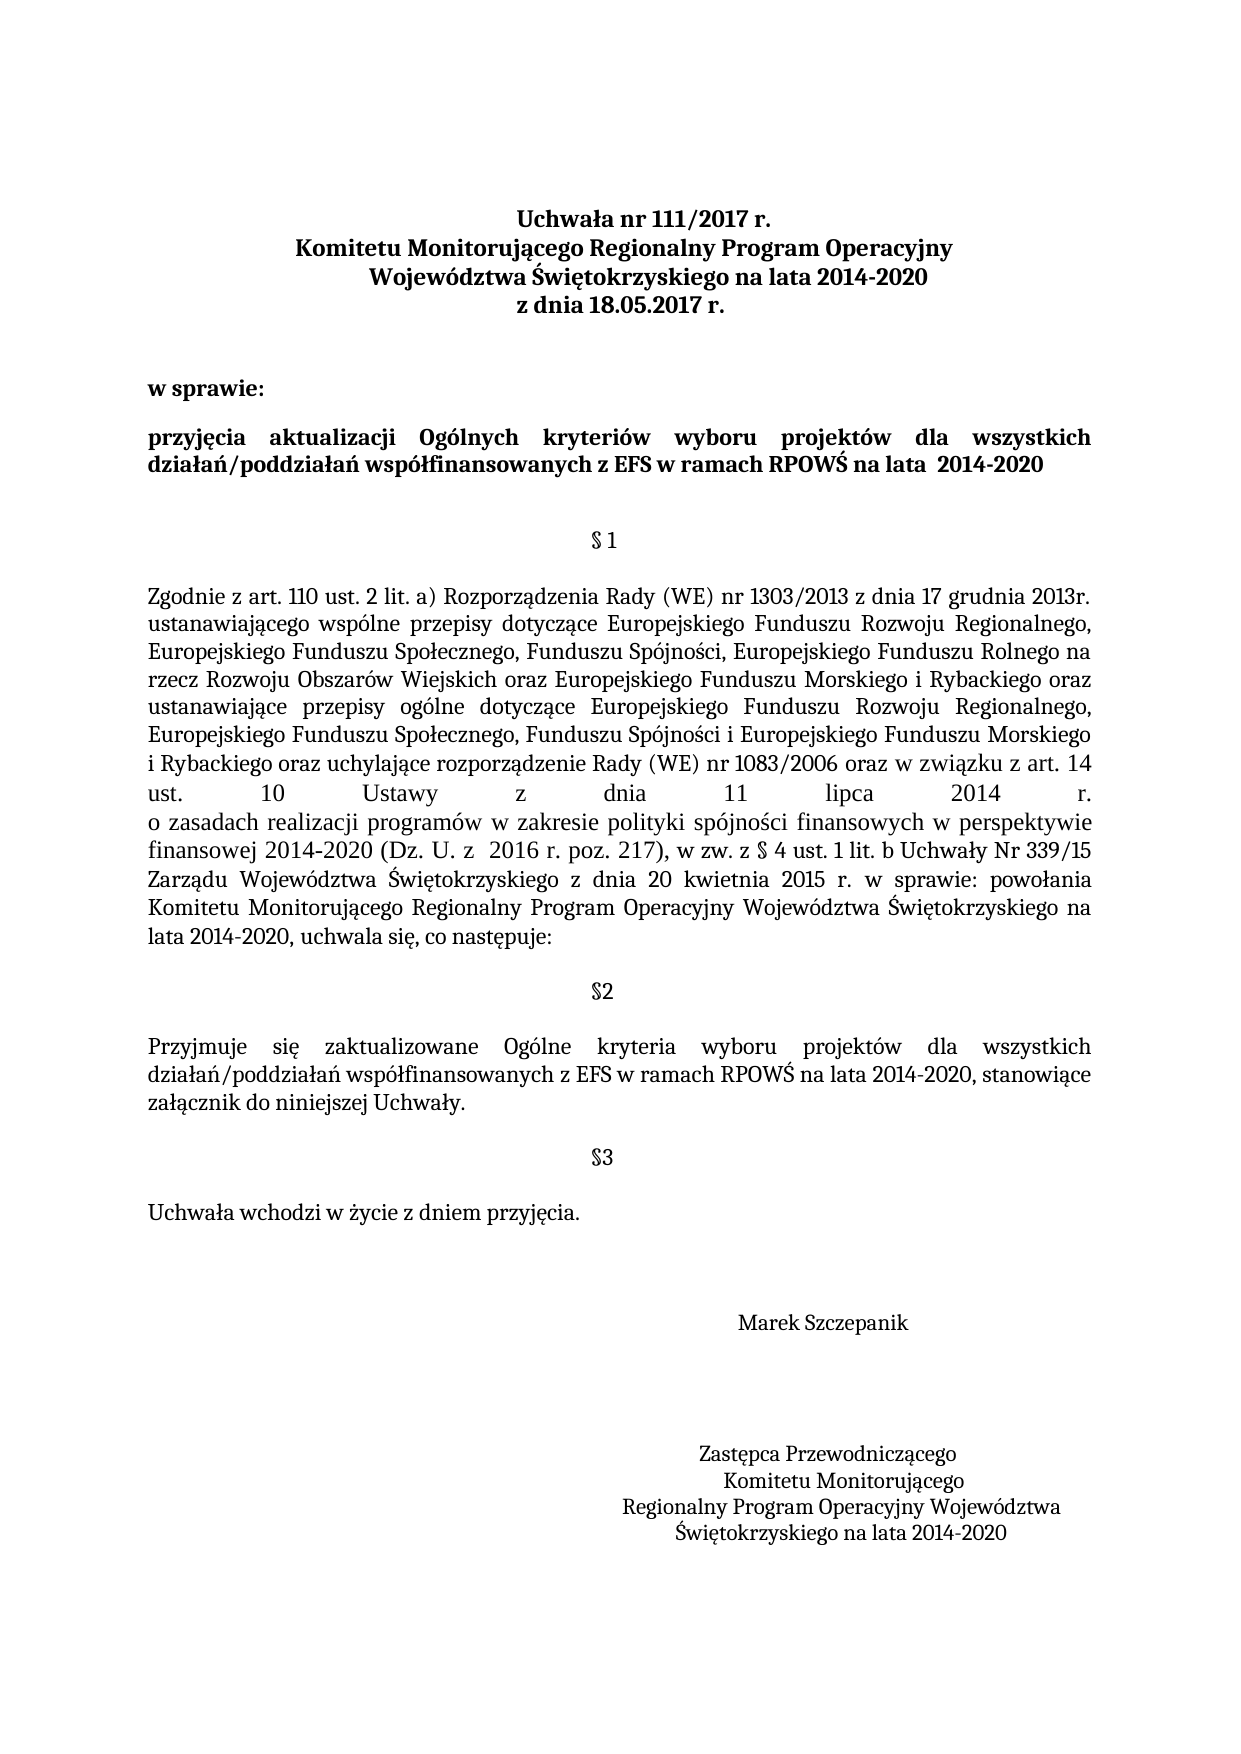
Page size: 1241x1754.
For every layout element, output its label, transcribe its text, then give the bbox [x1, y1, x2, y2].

text §2 [516, 978, 1093, 1006]
text Komitetu Monitorującego [516, 1467, 1093, 1494]
text Komitetu Monitorującego Regionalny Program Operacyjny [221, 234, 1093, 263]
text Marek Szczepanik [664, 1309, 1093, 1336]
text §3 [516, 1144, 1093, 1171]
text przyjęcia aktualizacji Ogólnych kryteriów wyboru projektów dla wszystkich działań/poddziałań współfinansowanych z EFS w ramach RPOWŚ na lata 2014-2020 [148, 424, 1093, 479]
text Regionalny Program Operacyjny Województwa Świętokrzyskiego na lata 2014-2020 [590, 1494, 1093, 1546]
text Zastępca Przewodniczącego [664, 1441, 1093, 1467]
text z dnia 18.05.2017 r. [443, 291, 1093, 320]
text Uchwała nr 111/2017 r. [443, 205, 1093, 234]
text Zgodnie z art. 110 ust. 2 lit. a) Rozporządzenia Rady (WE) nr 1303/2013 z dnia 17 grudnia 2013r. ustanawiającego wspólne przepisy dotyczące Europejskiego Funduszu Rozwoju Regionalnego, Europejskiego Funduszu Społecznego, Funduszu Spójności, Europejskiego Funduszu Rolnego na rzecz Rozwoju Obszarów Wiejskich oraz Europejskiego Funduszu Morskiego i Rybackiego oraz ustanawiające przepisy ogólne dotyczące Europejskiego Funduszu Rozwoju Regionalnego, Europejskiego Funduszu Społecznego, Funduszu Spójności i Europejskiego Funduszu Morskiego i Rybackiego oraz uchylające rozporządzenie Rady (WE) nr 1083/2006 oraz w związku z art. 14 ust. 10 Ustawy z dnia 11 lipca 2014 r. o zasadach realizacji programów w zakresie polityki spójności finansowych w perspektywie finansowej 2014-2020 (Dz. U. z 2016 r. poz. 217), w zw. z § 4 ust. 1 lit. b Uchwały Nr 339/15 Zarządu Województwa Świętokrzyskiego z dnia 20 kwietnia 2015 r. w sprawie: powołania Komitetu Monitorującego Regionalny Program Operacyjny Województwa Świętokrzyskiego na lata 2014-2020, uchwala się, co następuje: [148, 583, 1093, 950]
text § 1 [516, 527, 1093, 555]
text Uchwała wchodzi w życie z dniem przyjęcia. [148, 1199, 1093, 1226]
text Przyjmuje się zaktualizowane Ogólne kryteria wyboru projektów dla wszystkich działań/poddziałań współfinansowanych z EFS w ramach RPOWŚ na lata 2014-2020, stanowiące załącznik do niniejszej Uchwały. [148, 1033, 1093, 1116]
text w sprawie: [148, 375, 1093, 403]
text Województwa Świętokrzyskiego na lata 2014-2020 [295, 263, 1093, 291]
